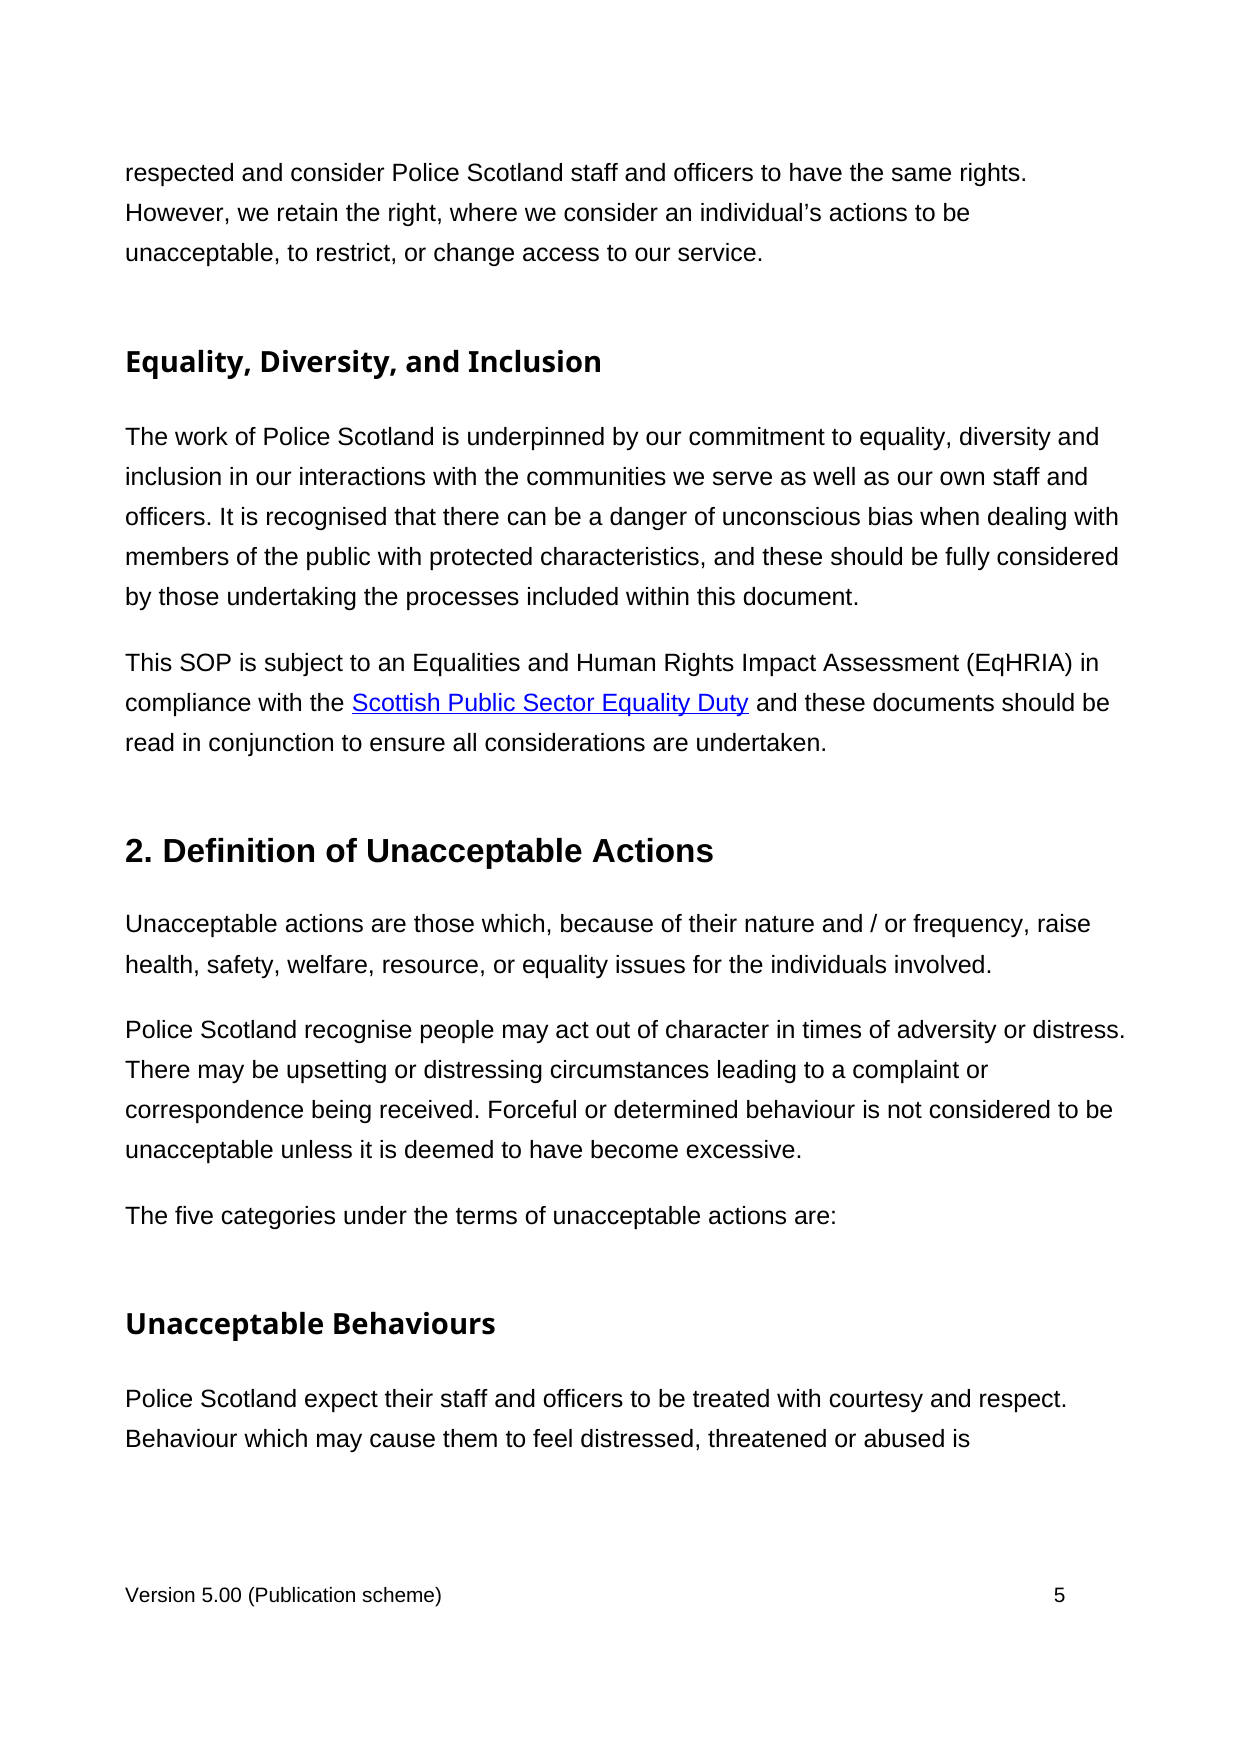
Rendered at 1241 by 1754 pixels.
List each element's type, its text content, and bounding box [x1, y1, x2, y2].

text The work of Police Scotland is underpinned by our commitment to equality, diversity and inclusion in our interactions with the communities we serve as well as our own staff and officers. It is recognised that there can be a danger of unconscious bias when dealing with members of the public with protected characteristics, and these should be fully considered by those undertaking the processes included within this document. [125, 422, 1130, 611]
text This SOP is subject to an Equalities and Human Rights Impact Assessment (EqHRIA) in compliance with the Scottish Public Sector Equality Duty and these documents should be read in conjunction to ensure all considerations are undertaken. [125, 648, 1130, 757]
subtitle Unacceptable Behaviours [125, 1303, 1130, 1343]
text The five categories under the terms of unacceptable actions are: [125, 1201, 1130, 1229]
subtitle Definition of Unacceptable Actions [125, 831, 1130, 869]
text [125, 158, 1130, 267]
text Unacceptable actions are those which, because of their nature and / or frequency, raise health, safety, welfare, resource, or equality issues for the individuals involved. [125, 909, 1130, 978]
subtitle Equality, Diversity, and Inclusion [125, 341, 1130, 381]
text Police Scotland recognise people may act out of character in times of adversity or distress. There may be upsetting or distressing circumstances leading to a complaint or correspondence being received. Forceful or determined behaviour is not considered to be unacceptable unless it is deemed to have become excessive. [125, 1015, 1130, 1164]
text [125, 1384, 1130, 1453]
